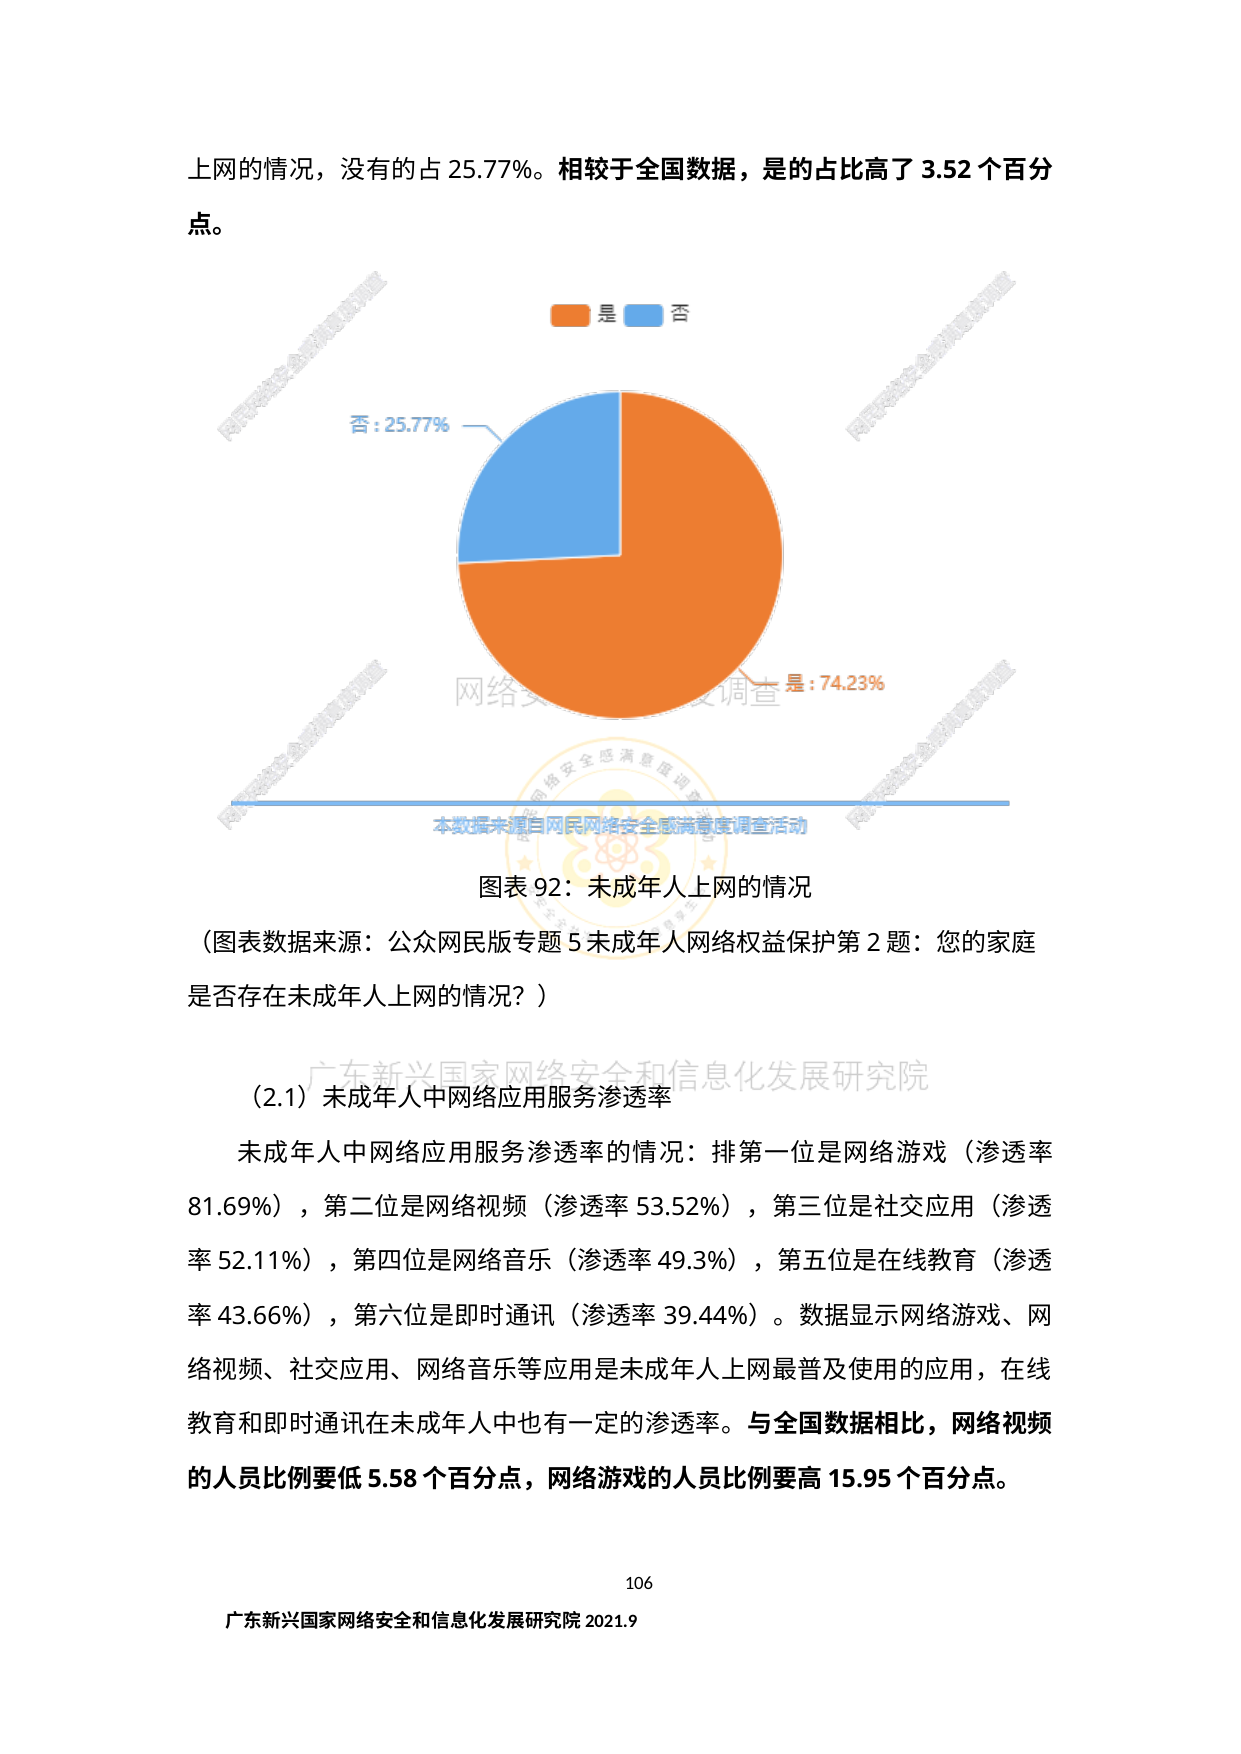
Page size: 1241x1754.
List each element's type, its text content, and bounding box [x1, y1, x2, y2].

text （2.1）未成年人中网络应用服务渗透率 [187, 1078, 1053, 1114]
picture [202, 258, 1039, 853]
text 图表92：未成年人上网的情况 [187, 868, 1053, 904]
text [187, 150, 1053, 241]
text （图表数据来源：公众网民版专题5未成年人网络权益保护第2题：您的家庭是否存在未成年人上网的情况？） [187, 922, 1053, 1013]
text 未成年人中网络应用服务渗透率的情况：排第一位是网络游戏（渗透率81.69%），第二位是网络视频（渗透率53.52%），第三位是社交应用（渗透率52.11%），第四位是网络音乐（渗透率49.3%），第五位是在线教育（渗透率43.66%），第六位是即时通讯（渗透率39.44%）。数据显示网络游戏、网络视频、社交应用、网络音乐等应用是未成年人上网最普及使用的应用，在线教育和即时通讯在未成年人中也有一定的渗透率。与全国数据相比，网络视频的人员比例要低5.58个百分点，网络游戏的人员比例要高15.95个百分点。 [187, 1132, 1053, 1494]
